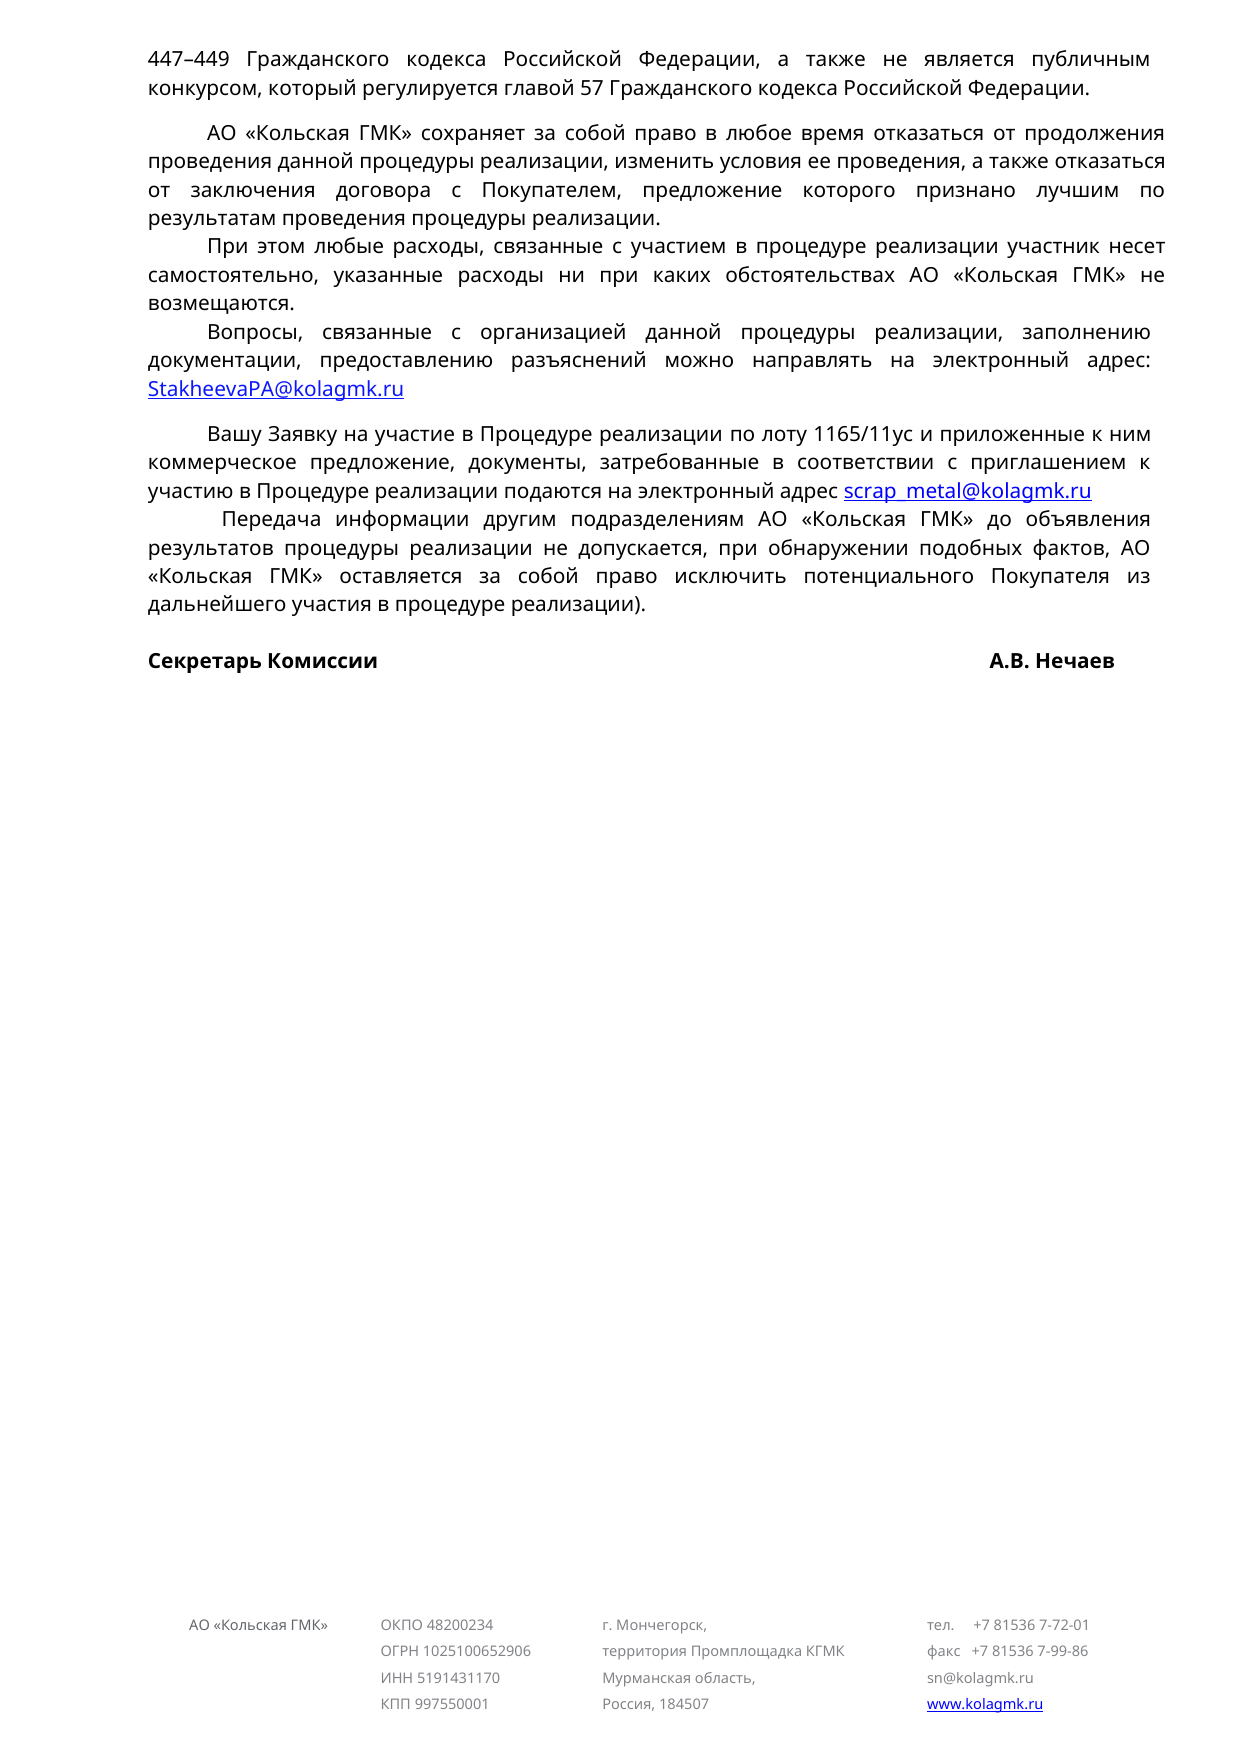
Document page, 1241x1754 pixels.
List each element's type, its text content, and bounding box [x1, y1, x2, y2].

list При этом любые расходы, связанные с участием в процедуре реализации участник несет самостоятельно, указанные расходы ни при каких обстоятельствах АО «Кольская ГМК» не возмещаются. [148, 232, 1167, 317]
list Вопросы, связанные с организацией данной процедуры реализации, заполнению документации, предоставлению разъяснений можно направлять на электронный адрес: StakheevaPA@kolagmk.ru [148, 317, 1152, 402]
text Секретарь Комиссии А.В. Нечаев [148, 646, 1152, 675]
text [148, 44, 1152, 101]
text Передача информации другим подразделениям АО «Кольская ГМК» до объявления результатов процедуры реализации не допускается, при обнаружении подобных фактов, АО «Кольская ГМК» оставляется за собой право исключить потенциального Покупателя из дальнейшего участия в процедуре реализации). [148, 504, 1152, 618]
text Вашу Заявку на участие в Процедуре реализации по лоту 1165/11ус и приложенные к ним коммерческое предложение, документы, затребованные в соответствии с приглашением к участию в Процедуре реализации подаются на электронный адрес scrap_metal@kolagmk.ru [148, 419, 1152, 504]
list АО «Кольская ГМК» сохраняет за собой право в любое время отказаться от продолжения проведения данной процедуры реализации, изменить условия ее проведения, а также отказаться от заключения договора с Покупателем, предложение которого признано лучшим по результатам проведения процедуры реализации. [148, 118, 1167, 232]
